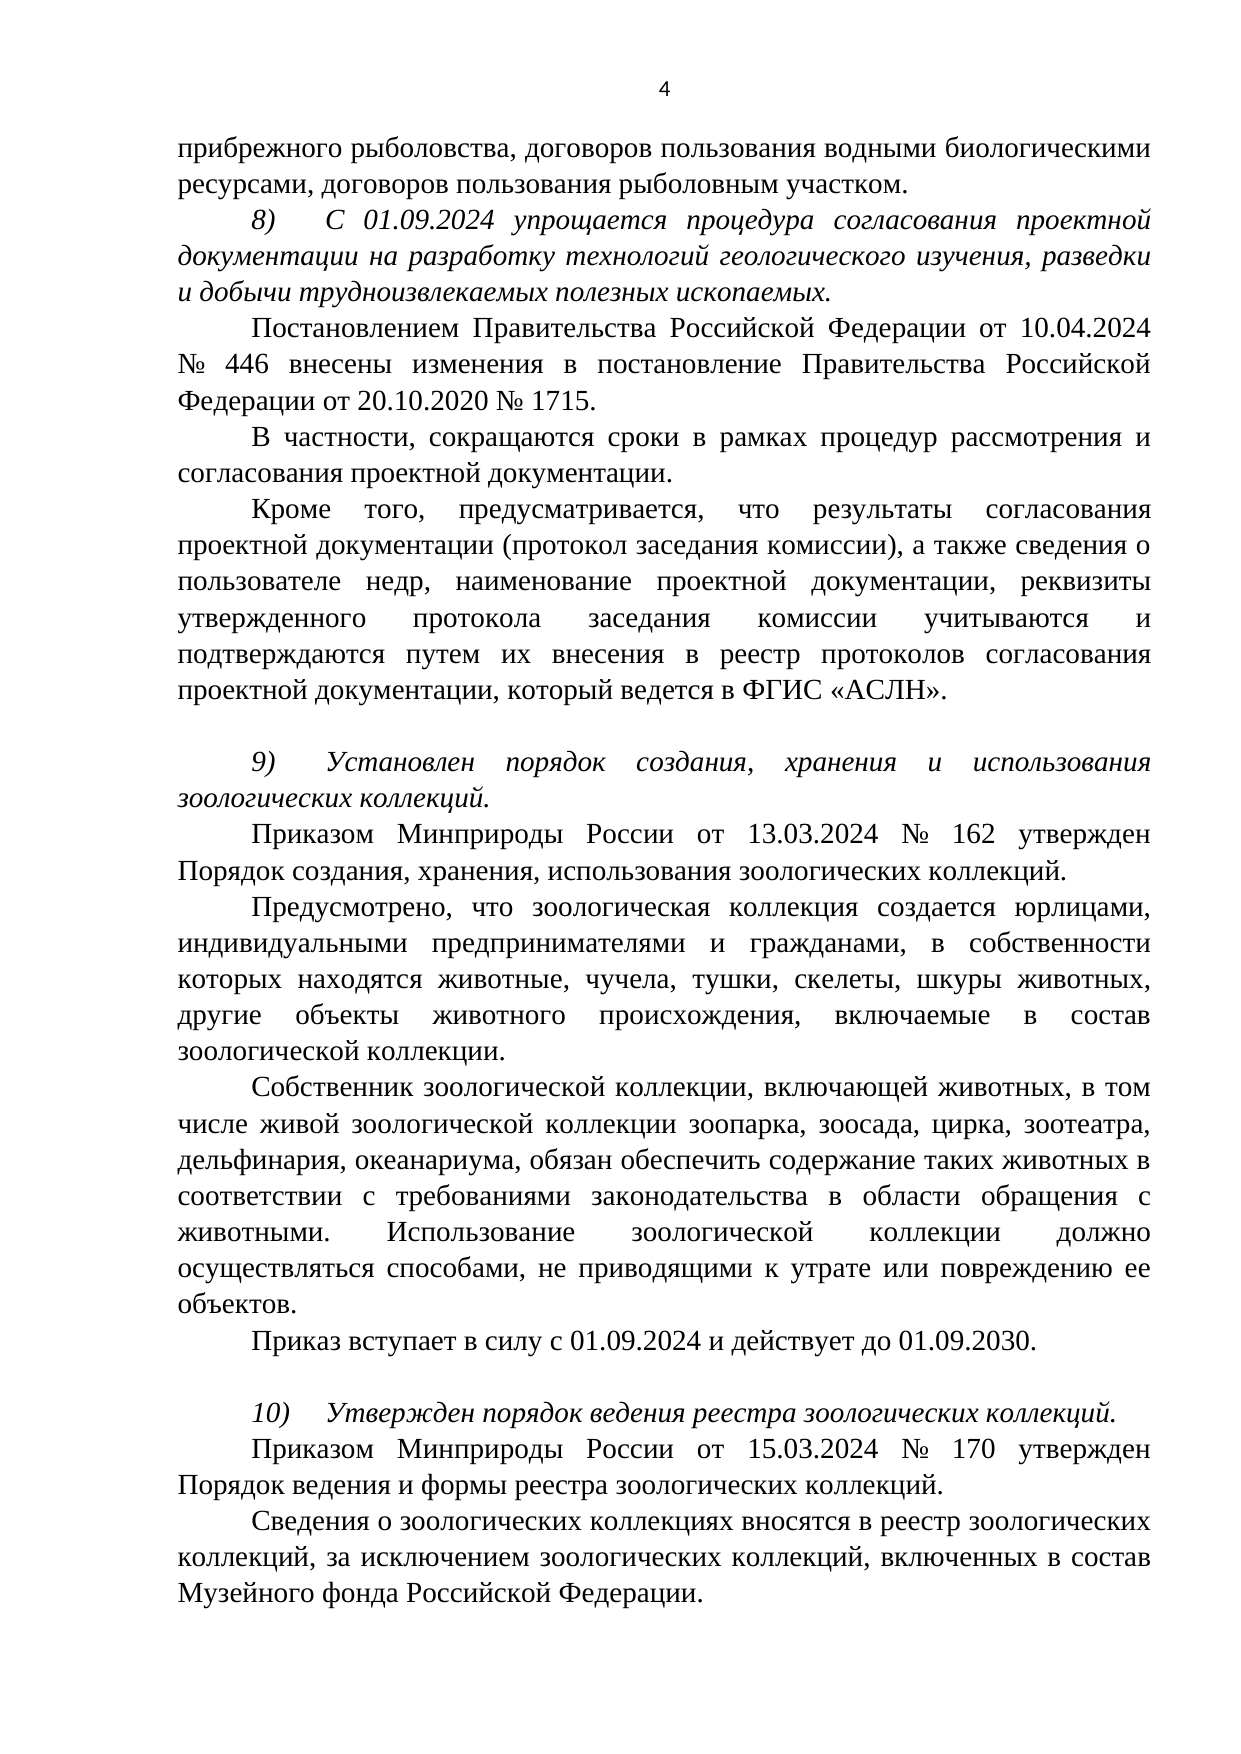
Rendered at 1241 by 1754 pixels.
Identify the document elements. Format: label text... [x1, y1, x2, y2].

text 8) С 01.09.2024 упрощается процедура согласования проектной документации на разработку технологий геологического изучения, разведки и добычи трудноизвлекаемых полезных ископаемых. [177, 202, 1152, 308]
text 9) Установлен порядок создания, хранения и использования зоологических коллекций. [177, 744, 1152, 814]
text В частности, сокращаются сроки в рамках процедур рассмотрения и согласования проектной документации. [177, 419, 1152, 489]
text Постановлением Правительства Российской Федерации от 10.04.2024 № 446 внесены изменения в постановление Правительства Российской Федерации от 20.10.2020 № 1715. [177, 311, 1152, 416]
text Приказом Минприроды России от 15.03.2024 № 170 утвержден Порядок ведения и формы реестра зоологических коллекций. [177, 1431, 1152, 1501]
text Приказ вступает в силу с 01.09.2024 и действует до 01.09.2030. [177, 1323, 1152, 1356]
text Приказом Минприроды России от 13.03.2024 № 162 утвержден Порядок создания, хранения, использования зоологических коллекций. [177, 817, 1152, 886]
text Кроме того, предусматривается, что результаты согласования проектной документации (протокол заседания комиссии), а также сведения о пользователе недр, наименование проектной документации, реквизиты утвержденного протокола заседания комиссии учитываются и подтверждаются путем их внесения в реестр протоколов согласования проектной документации, который ведется в ФГИС «АСЛН». [177, 491, 1152, 706]
text Предусмотрено, что зоологическая коллекция создается юрлицами, индивидуальными предпринимателями и гражданами, в собственности которых находятся животные, чучела, тушки, скелеты, шкуры животных, другие объекты животного происхождения, включаемые в состав зоологической коллекции. [177, 889, 1152, 1067]
text Сведения о зоологических коллекциях вносятся в реестр зоологических коллекций, за исключением зоологических коллекций, включенных в состав Музейного фонда Российской Федерации. [177, 1503, 1152, 1609]
text 10) Утвержден порядок ведения реестра зоологических коллекций. [177, 1395, 1152, 1428]
text Собственник зоологической коллекции, включающей животных, в том числе живой зоологической коллекции зоопарка, зоосада, цирка, зоотеатра, дельфинария, океанариума, обязан обеспечить содержание таких животных в соответствии с требованиями законодательства в области обращения с животными. Использование зоологической коллекции должно осуществляться способами, не приводящими к утрате или повреждению ее объектов. [177, 1069, 1152, 1320]
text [177, 130, 1152, 199]
